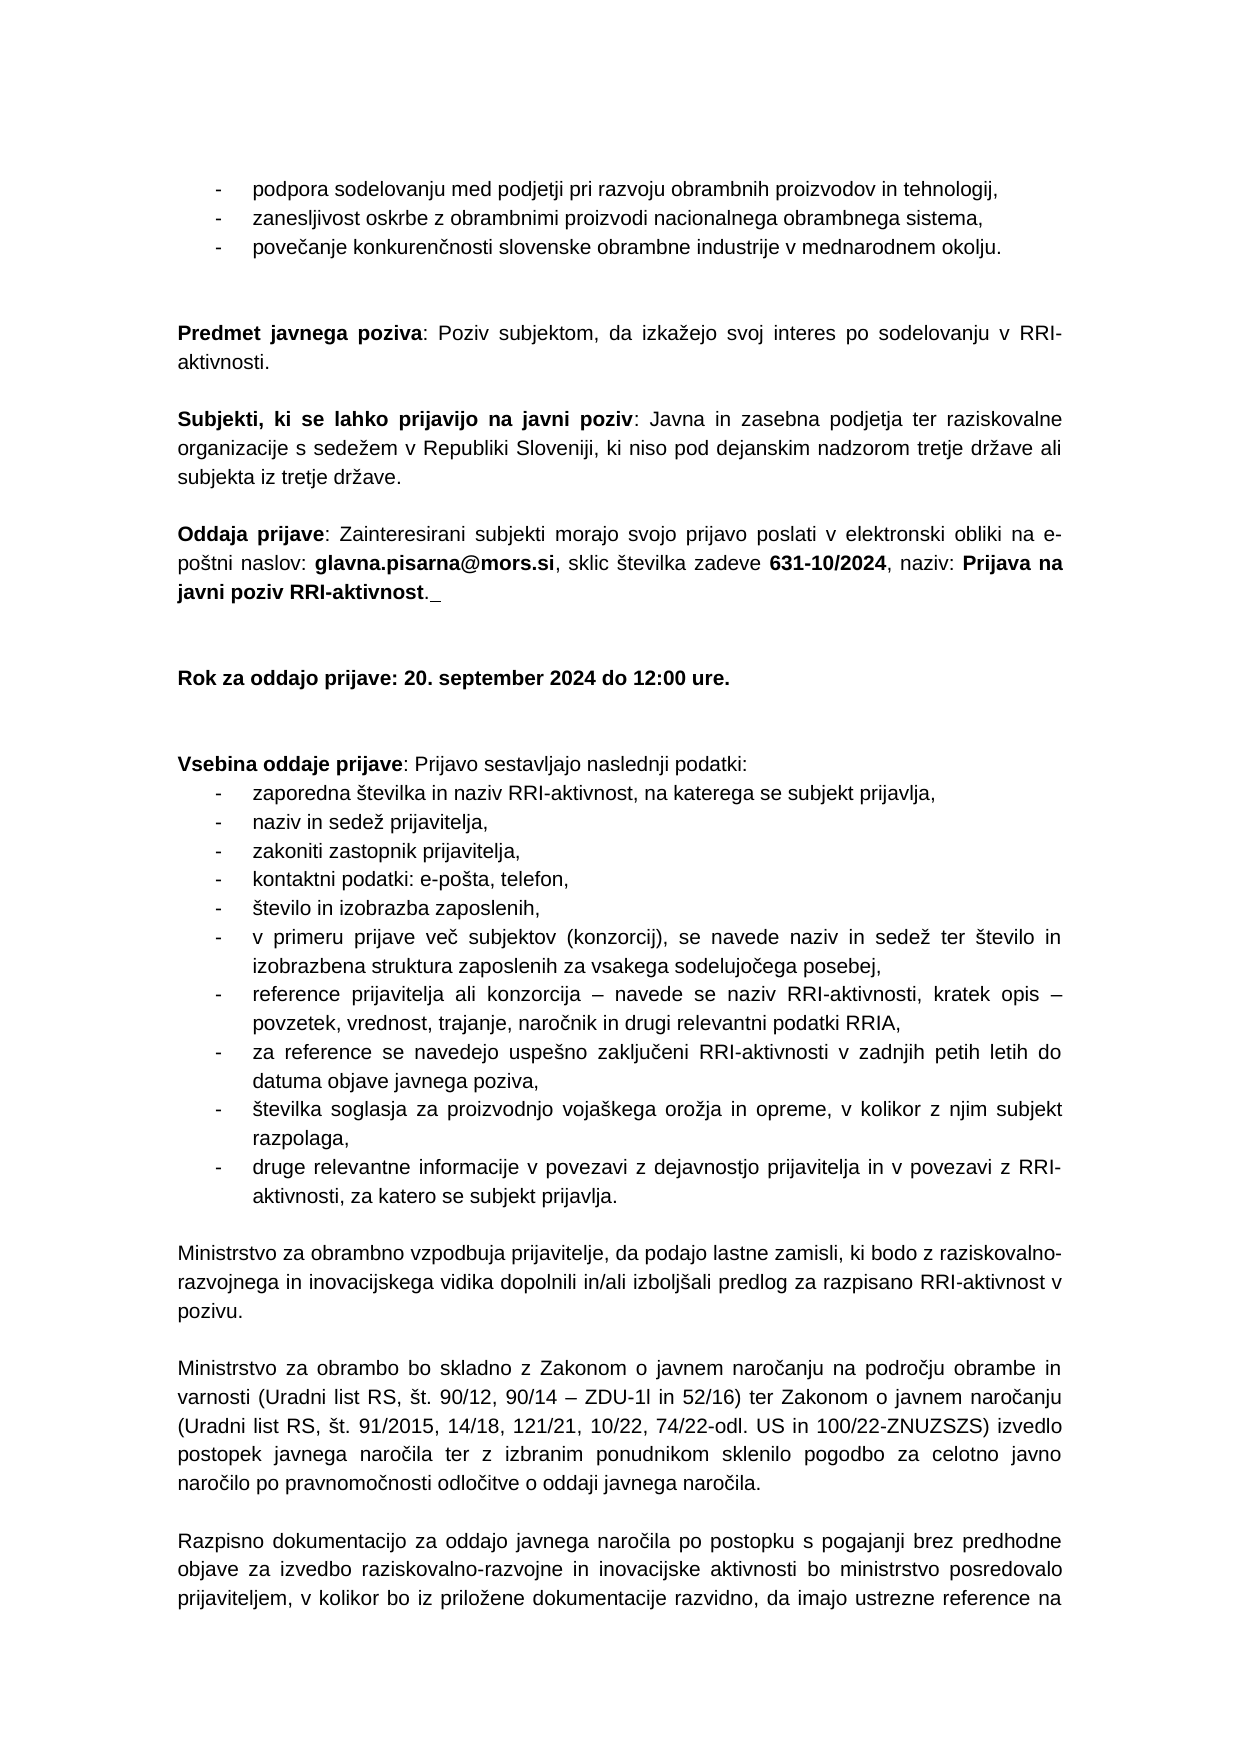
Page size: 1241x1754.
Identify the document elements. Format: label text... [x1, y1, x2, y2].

text Oddaja prijave: Zainteresirani subjekti morajo svojo prijavo poslati v elektronski obliki na e-poštni naslov: glavna.pisarna@mors.si, sklic številka zadeve 631-10/2024, naziv: Prijava na javni poziv RRI-aktivnost. [177, 522, 1063, 604]
text Subjekti, ki se lahko prijavijo na javni poziv: Javna in zasebna podjetja ter raziskovalne organizacije s sedežem v Republiki Sloveniji, ki niso pod dejanskim nadzorom tretje države ali subjekta iz tretje države. [177, 407, 1063, 489]
list zanesljivost oskrbe z obrambnimi proizvodi nacionalnega obrambnega sistema, [215, 206, 1063, 230]
list v primeru prijave več subjektov (konzorcij), se navede naziv in sedež ter število in izobrazbena struktura zaposlenih za vsakega sodelujočega posebej, [215, 925, 1063, 977]
text Ministrstvo za obrambo bo skladno z Zakonom o javnem naročanju na področju obrambe in varnosti (Uradni list RS, št. 90/12, 90/14 – ZDU-1l in 52/16) ter Zakonom o javnem naročanju (Uradni list RS, št. 91/2015, 14/18, 121/21, 10/22, 74/22-odl. US in 100/22-ZNUZSZS) izvedlo postopek javnega naročila ter z izbranim ponudnikom sklenilo pogodbo za celotno javno naročilo po pravnomočnosti odločitve o oddaji javnega naročila. [177, 1356, 1063, 1495]
list za reference se navedejo uspešno zaključeni RRI-aktivnosti v zadnjih petih letih do datuma objave javnega poziva, [215, 1040, 1063, 1092]
list kontaktni podatki: e-pošta, telefon, [215, 867, 1063, 891]
list številka soglasja za proizvodnjo vojaškega orožja in opreme, v kolikor z njim subjekt razpolaga, [215, 1097, 1063, 1150]
list zakoniti zastopnik prijavitelja, [215, 838, 1063, 862]
text Ministrstvo za obrambno vzpodbuja prijavitelje, da podajo lastne zamisli, ki bodo z raziskovalno-razvojnega in inovacijskega vidika dopolnili in/ali izboljšali predlog za razpisano RRI-aktivnost v pozivu. [177, 1241, 1063, 1322]
list povečanje konkurenčnosti slovenske obrambne industrije v mednarodnem okolju. [215, 235, 1063, 259]
list naziv in sedež prijavitelja, [215, 810, 1063, 834]
text Predmet javnega poziva: Poziv subjektom, da izkažejo svoj interes po sodelovanju v RRI-aktivnosti. [177, 321, 1063, 374]
list zaporedna številka in naziv RRI-aktivnost, na katerega se subjekt prijavlja, [215, 781, 1063, 805]
list podpora sodelovanju med podjetji pri razvoju obrambnih proizvodov in tehnologij, [215, 177, 1063, 201]
list število in izobrazba zaposlenih, [215, 896, 1063, 920]
list druge relevantne informacije v povezavi z dejavnostjo prijavitelja in v povezavi z RRI-aktivnosti, za katero se subjekt prijavlja. [215, 1155, 1063, 1207]
text Vsebina oddaje prijave: Prijavo sestavljajo naslednji podatki: [177, 752, 1063, 776]
list reference prijavitelja ali konzorcija – navede se naziv RRI-aktivnosti, kratek opis – povzetek, vrednost, trajanje, naročnik in drugi relevantni podatki RRIA, [215, 982, 1063, 1035]
text Rok za oddajo prijave: 20. september 2024 do 12:00 ure. [177, 666, 1063, 690]
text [177, 1528, 1063, 1610]
